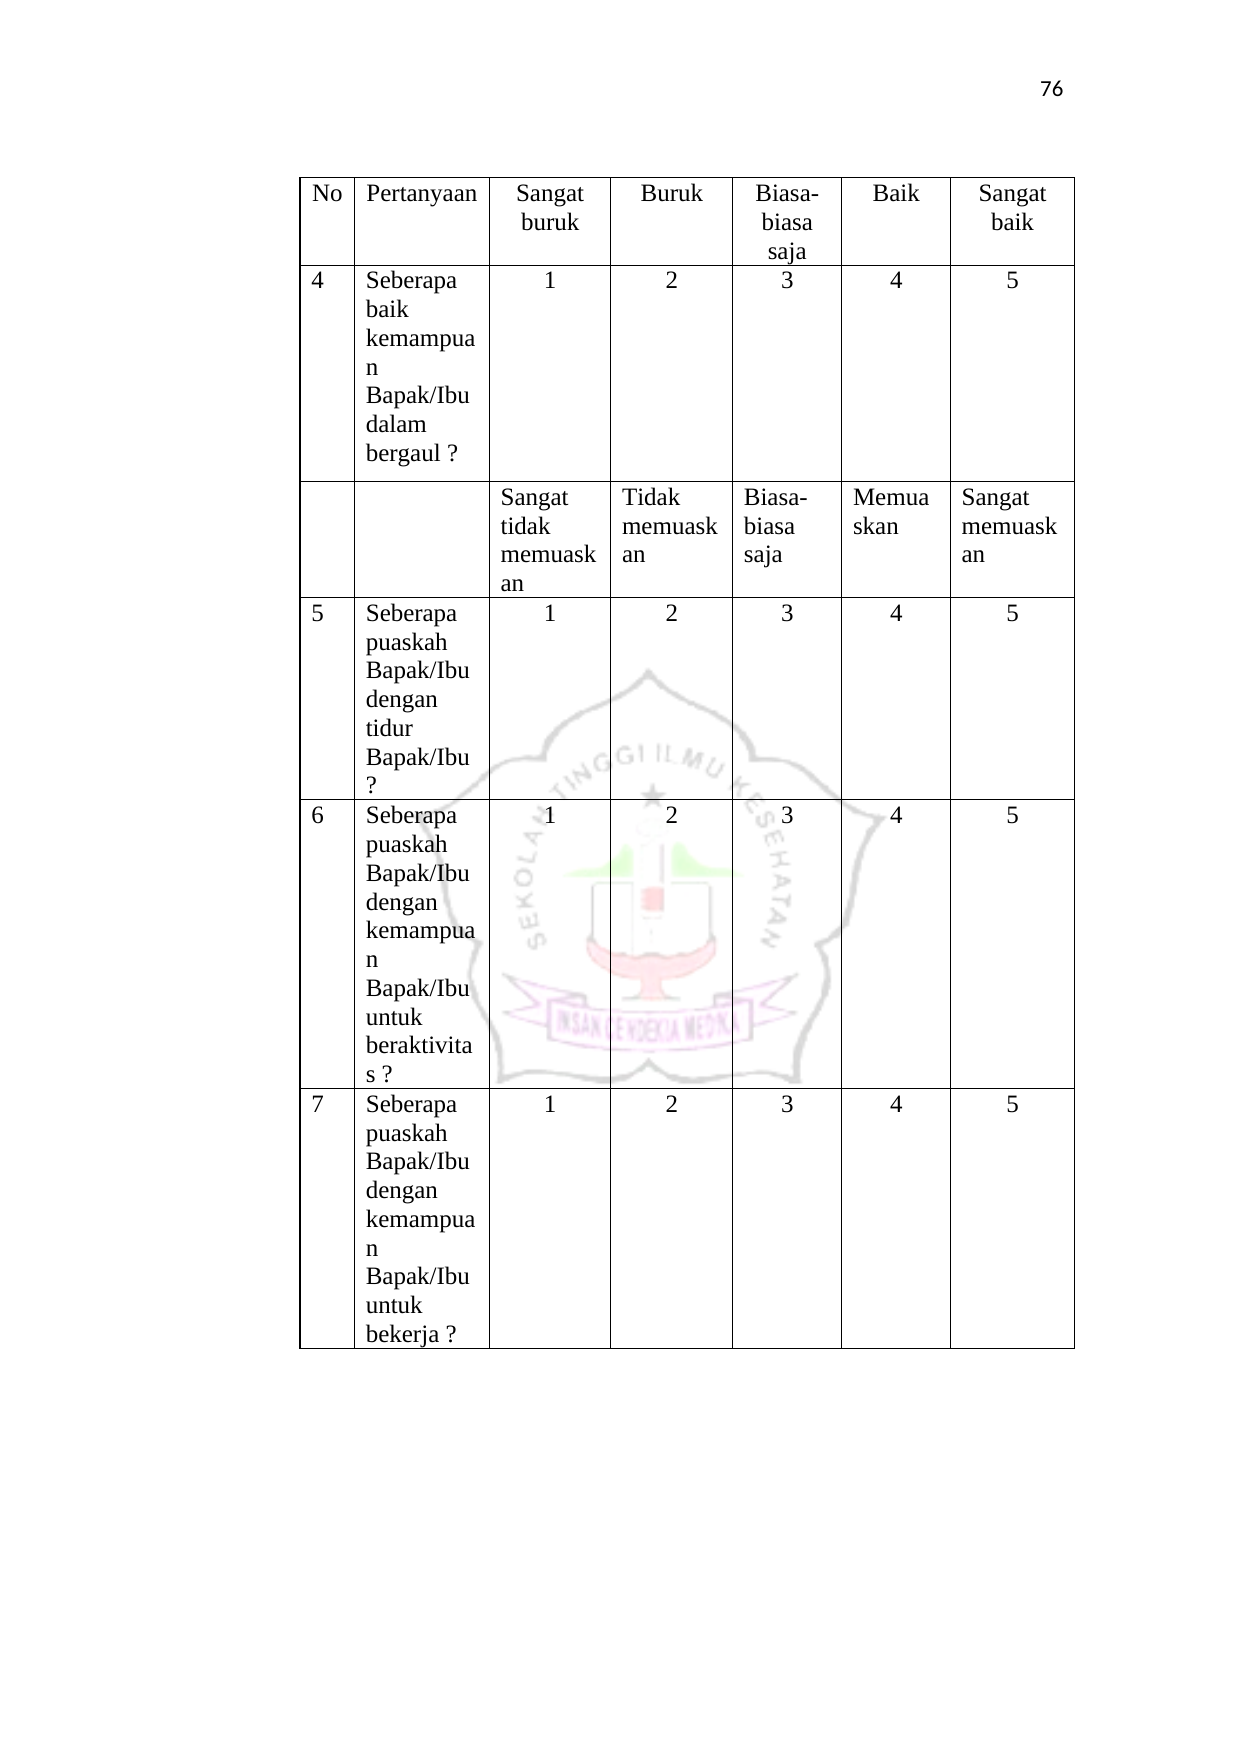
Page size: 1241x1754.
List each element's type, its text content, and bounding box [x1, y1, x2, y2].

table_cell No [301, 178, 354, 264]
table_cell Buruk [611, 178, 732, 264]
table_cell 4 [301, 266, 354, 481]
table_cell Pertanyaan [355, 178, 489, 264]
table_cell 3 [733, 800, 841, 1088]
table_cell 6 [301, 800, 354, 1088]
table_cell Sangat tidak memuaskan [490, 482, 610, 597]
table_cell 2 [611, 598, 732, 799]
table_cell 4 [842, 266, 950, 481]
table_cell Memuaskan [842, 482, 950, 597]
table_cell 1 [490, 800, 610, 1088]
table_cell Biasa-biasa saja [733, 482, 841, 597]
table_cell 2 [611, 800, 732, 1088]
table_cell Seberapa puaskah Bapak/Ibu dengan tidur Bapak/Ibu ? [355, 598, 489, 799]
table_cell 1 [490, 1089, 610, 1348]
table_cell 4 [842, 1089, 950, 1348]
table_cell 1 [490, 598, 610, 799]
table_cell Tidak memuaskan [611, 482, 732, 597]
table_cell 4 [842, 800, 950, 1088]
table_cell Seberapa baik kemampuan Bapak/Ibu dalam bergaul ? [355, 266, 489, 481]
table_cell [355, 482, 489, 597]
table_cell 4 [842, 598, 950, 799]
table_cell 2 [611, 1089, 732, 1348]
table_cell 3 [733, 266, 841, 481]
table_cell 5 [951, 266, 1074, 481]
table_cell Seberapa puaskah Bapak/Ibu dengan kemampuan Bapak/Ibu untuk beraktivitas ? [355, 800, 489, 1088]
table_cell 3 [733, 1089, 841, 1348]
table_cell 2 [611, 266, 732, 481]
table_cell Sangat buruk [490, 178, 610, 264]
table_cell 7 [301, 1089, 354, 1348]
table_cell 1 [490, 266, 610, 481]
table_cell Sangat baik [951, 178, 1074, 264]
table_cell Sangat memuaskan [951, 482, 1074, 597]
table_cell 5 [301, 598, 354, 799]
table_cell Baik [842, 178, 950, 264]
table_cell 5 [951, 1089, 1074, 1348]
table_cell 5 [951, 598, 1074, 799]
table_cell [301, 482, 354, 597]
table_cell Biasa-biasa saja [733, 178, 841, 264]
table_cell 3 [733, 598, 841, 799]
table_cell 5 [951, 800, 1074, 1088]
table_cell Seberapa puaskah Bapak/Ibu dengan kemampuan Bapak/Ibu untuk bekerja ? [355, 1089, 489, 1348]
